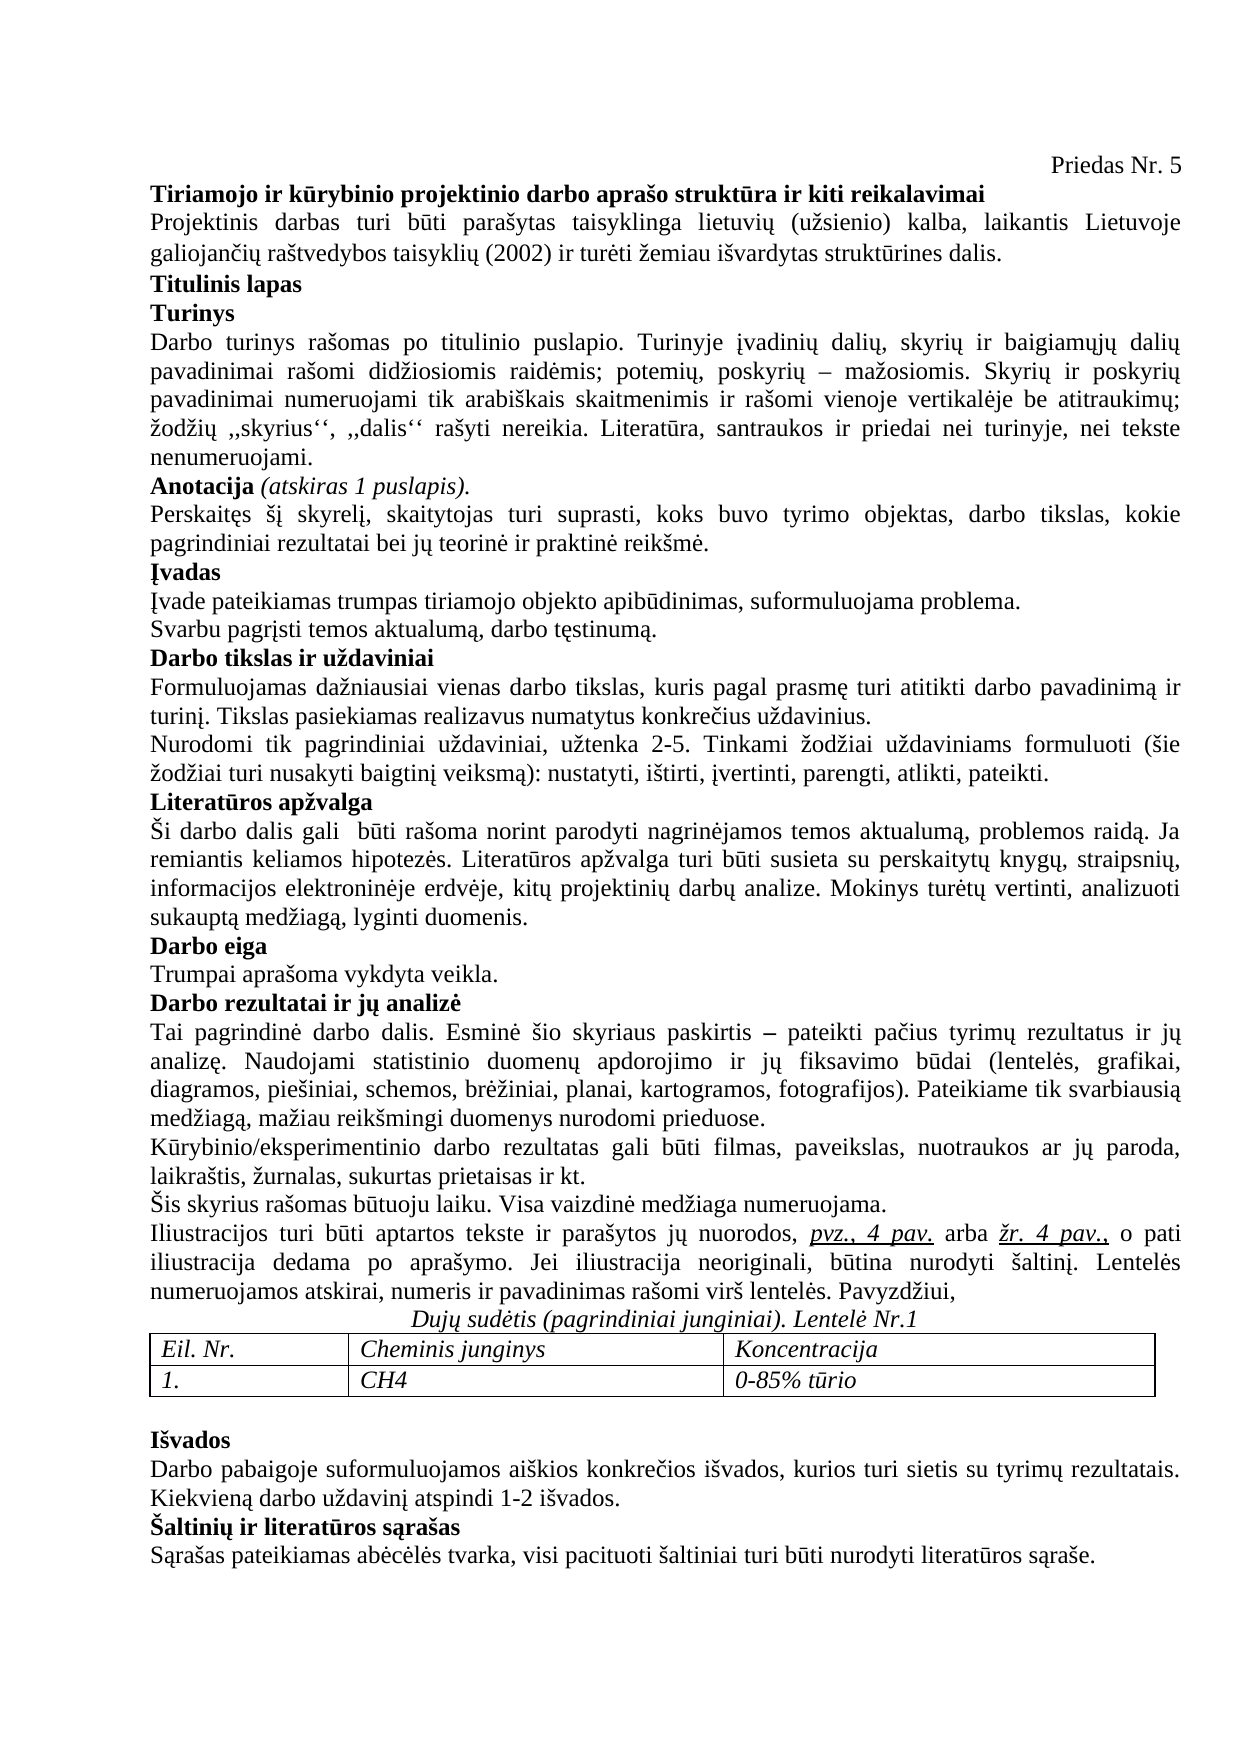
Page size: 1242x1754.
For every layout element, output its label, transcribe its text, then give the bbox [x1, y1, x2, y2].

text Perskaitęs šį skyrelį, skaitytojas turi suprasti, koks buvo tyrimo objektas, darbo tikslas, kokie pagrindiniai rezultatai bei jų teorinė ir praktinė reikšmė. [150, 499, 1182, 557]
text Darbo tikslas ir uždaviniai [150, 643, 1182, 672]
text Išvados [150, 1426, 1182, 1454]
text Literatūros apžvalga [150, 787, 1182, 816]
text Darbo turinys rašomas po titulinio puslapio. Turinyje įvadinių dalių, skyrių ir baigiamųjų dalių pavadinimai rašomi didžiosiomis raidėmis; potemių, poskyrių – mažosiomis. Skyrių ir poskyrių pavadinimai numeruojami tik arabiškais skaitmenimis ir rašomi vienoje vertikalėje be atitraukimų; žodžių ,,skyrius‘‘, ,,dalis‘‘ rašyti nereikia. Literatūra, santraukos ir priedai nei turinyje, nei tekste nenumeruojami. [150, 327, 1182, 471]
text Svarbu pagrįsti temos aktualumą, darbo tęstinumą. [150, 614, 1182, 643]
text Įvade pateikiamas trumpas tiriamojo objekto apibūdinimas, suformuluojama problema. [150, 586, 1182, 614]
text Projektinis darbas turi būti parašytas taisyklinga lietuvių (užsienio) kalba, laikantis Lietuvoje galiojančių raštvedybos taisyklių (2002) ir turėti žemiau išvardytas struktūrines dalis. [150, 207, 1182, 267]
text Įvadas [150, 557, 1182, 586]
text Anotacija (atskiras 1 puslapis). [150, 471, 1182, 499]
text Turinys [150, 298, 1182, 327]
table_header Cheminis junginys [349, 1334, 723, 1364]
text Ši darbo dalis gali būti rašoma norint parodyti nagrinėjamos temos aktualumą, problemos raidą. Ja remiantis keliamos hipotezės. Literatūros apžvalga turi būti susieta su perskaitytų knygų, straipsnių, informacijos elektroninėje erdvėje, kitų projektinių darbų analize. Mokinys turėtų vertinti, analizuoti sukauptą medžiagą, lyginti duomenis. [150, 816, 1182, 931]
text Iliustracijos turi būti aptartos tekste ir parašytos jų nuorodos, pvz., 4 pav. arba žr. 4 pav., o pati iliustracija dedama po aprašymo. Jei iliustracija neoriginali, būtina nurodyti šaltinį. Lentelės numeruojamos atskirai, numeris ir pavadinimas rašomi virš lentelės. Pavyzdžiui, [150, 1218, 1182, 1304]
text Kūrybinio/eksperimentinio darbo rezultatas gali būti filmas, paveikslas, nuotraukos ar jų paroda, laikraštis, žurnalas, sukurtas prietaisas ir kt. [150, 1132, 1182, 1189]
table_cell 1. [151, 1366, 348, 1396]
text Tai pagrindinė darbo dalis. Esminė šio skyriaus paskirtis – pateikti pačius tyrimų rezultatus ir jų analizę. Naudojami statistinio duomenų apdorojimo ir jų fiksavimo būdai (lentelės, grafikai, diagramos, piešiniai, schemos, brėžiniai, planai, kartogramos, fotografijos). Pateikiame tik svarbiausią medžiagą, mažiau reikšmingi duomenys nurodomi prieduose. [150, 1017, 1182, 1132]
text Titulinis lapas [150, 269, 1182, 298]
text Dujų sudėtis (pagrindiniai junginiai). Lentelė Nr.1 [150, 1304, 1182, 1333]
text Formuluojamas dažniausiai vienas darbo tikslas, kuris pagal prasmę turi atitikti darbo pavadinimą ir turinį. Tikslas pasiekiamas realizavus numatytus konkrečius uždavinius. [150, 672, 1182, 729]
text Darbo rezultatai ir jų analizė [150, 988, 1182, 1017]
table_cell CH4 [349, 1366, 723, 1396]
text Darbo eiga [150, 931, 1182, 959]
text Šaltinių ir literatūros sąrašas [150, 1512, 1182, 1541]
text Priedas Nr. 5 [150, 150, 1182, 179]
table_header Eil. Nr. [151, 1334, 348, 1364]
text Sąrašas pateikiamas abėcėlės tvarka, visi pacituoti šaltiniai turi būti nurodyti literatūros sąraše. [150, 1541, 1182, 1569]
text Nurodomi tik pagrindiniai uždaviniai, užtenka 2-5. Tinkami žodžiai uždaviniams formuluoti (šie žodžiai turi nusakyti baigtinį veiksmą): nustatyti, ištirti, įvertinti, parengti, atlikti, pateikti. [150, 729, 1182, 787]
text Darbo pabaigoje suformuluojamos aiškios konkrečios išvados, kurios turi sietis su tyrimų rezultatais. Kiekvieną darbo uždavinį atspindi 1-2 išvados. [150, 1454, 1182, 1512]
table_cell 0-85% tūrio [724, 1366, 1154, 1396]
text Trumpai aprašoma vykdyta veikla. [150, 959, 1182, 988]
text Tiriamojo ir kūrybinio projektinio darbo aprašo struktūra ir kiti reikalavimai [150, 179, 1182, 207]
table_header Koncentracija [724, 1334, 1154, 1364]
text Šis skyrius rašomas būtuoju laiku. Visa vaizdinė medžiaga numeruojama. [150, 1189, 1182, 1218]
